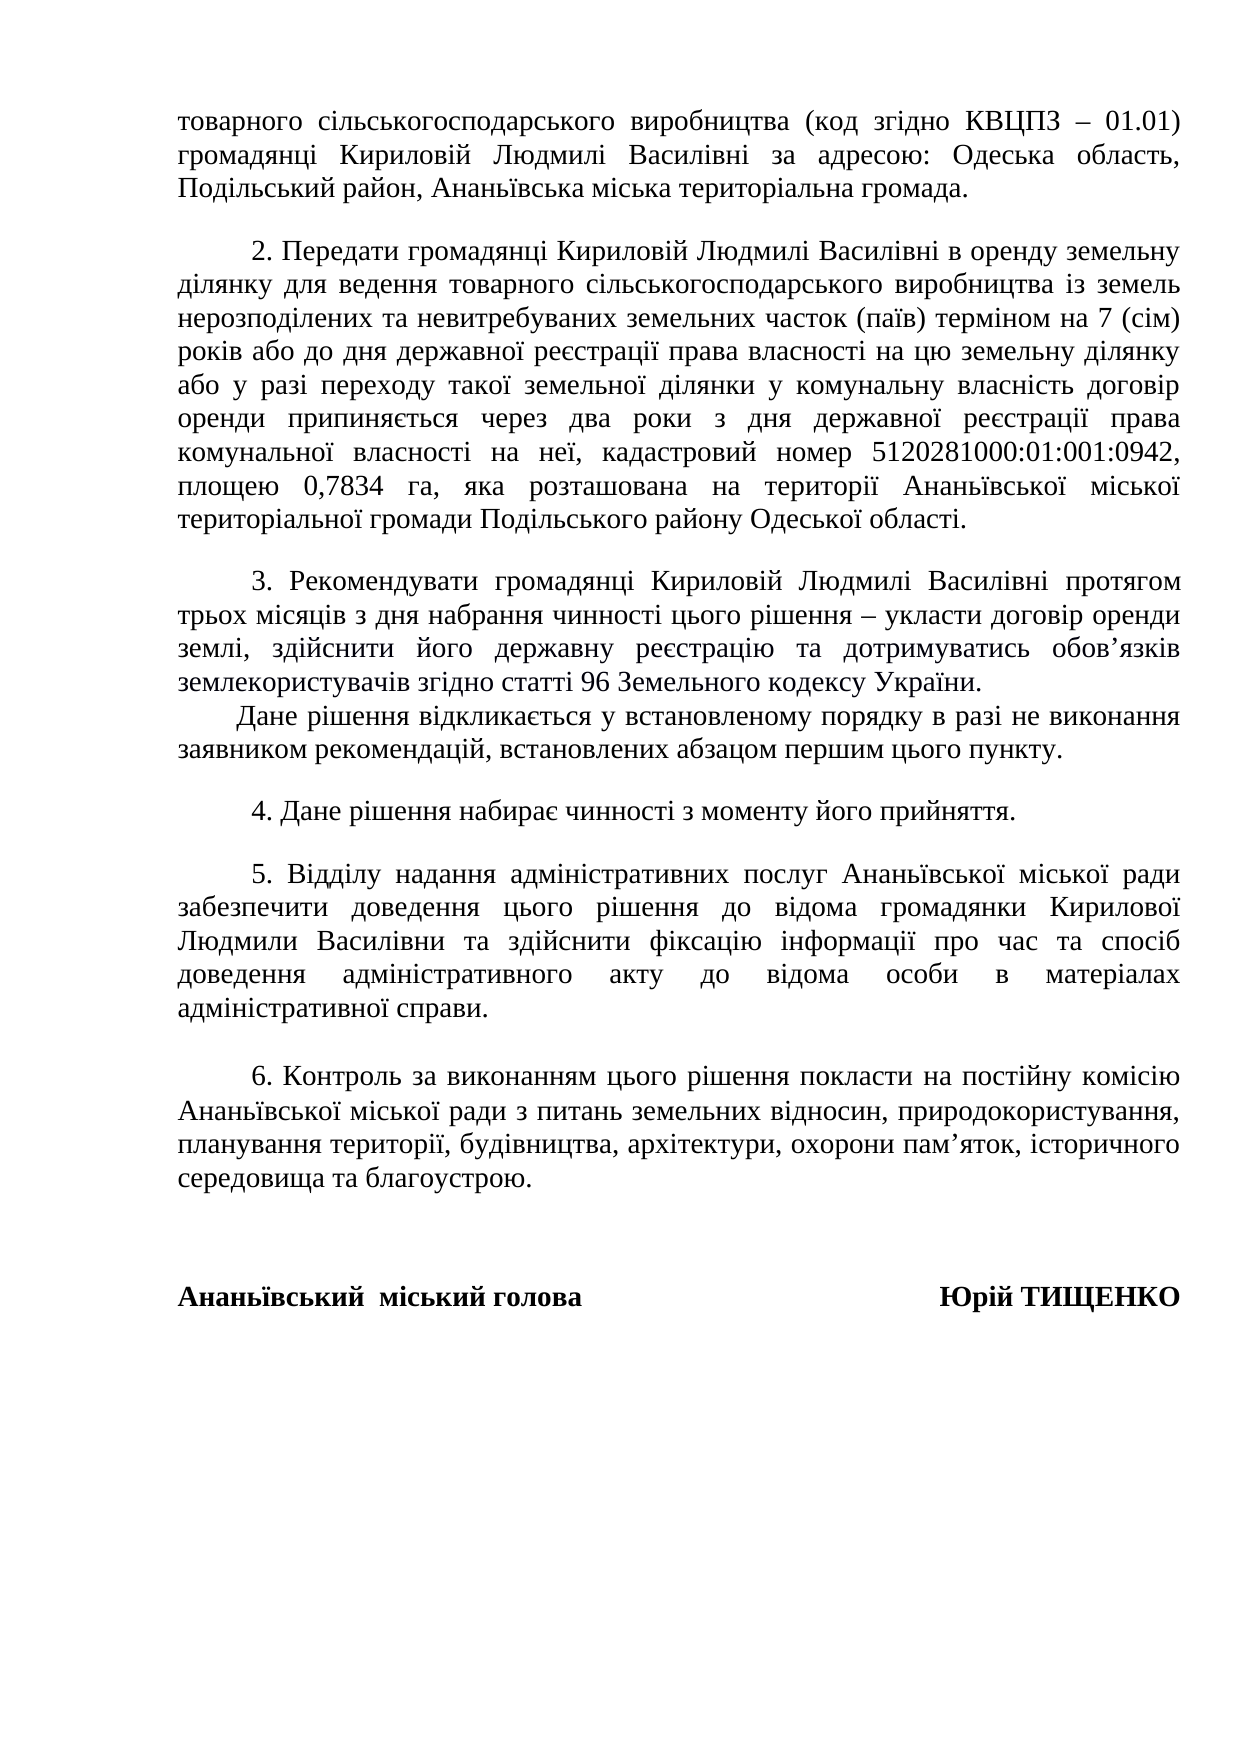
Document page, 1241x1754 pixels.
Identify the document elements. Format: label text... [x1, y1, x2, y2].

text 2. Передати громадянці Кириловій Людмилі Василівні в оренду земельну ділянку для ведення товарного сільськогосподарського виробництва із земель нерозподілених та невитребуваних земельних часток (паїв) терміном на 7 (сім) років або до дня державної реєстрації права власності на цю земельну ділянку або у разі переходу такої земельної ділянки у комунальну власність договір оренди припиняється через два роки з дня державної реєстрації права комунальної власності на неї, кадастровий номер 5120281000:01:001:0942, площею 0,7834 га, яка розташована на території Ананьївської міської територіальної громади Подільського району Одеської області. [177, 233, 1181, 535]
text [177, 103, 1181, 204]
text Ананьївський міський голова Юрій ТИЩЕНКО [177, 1279, 1181, 1313]
text 5. Відділу надання адміністративних послуг Ананьївської міської ради забезпечити доведення цього рішення до відома громадянки Кирилової Людмили Василівни та здійснити фіксацію інформації про час та спосіб доведення адміністративного акту до відома особи в матеріалах адміністративної справи. [177, 856, 1181, 1023]
text Дане рішення відкликається у встановленому порядку в разі не виконання заявником рекомендацій, встановлених абзацом першим цього пункту. [177, 698, 1181, 765]
text 6. Контроль за виконанням цього рішення покласти на постійну комісію Ананьївської міської ради з питань земельних відносин, природокористування, планування території, будівництва, архітектури, охорони пам’яток, історичного середовища та благоустрою. [177, 1057, 1181, 1193]
text 4. Дане рішення набирає чинності з моменту його прийняття. [177, 793, 1181, 827]
text 3. Рекомендувати громадянці Кириловій Людмилі Василівні протягом трьох місяців з дня набрання чинності цього рішення – укласти договір оренди землі, здійснити його державну реєстрацію та дотримуватись обов’язків землекористувачів згідно статті 96 Земельного кодексу України. [177, 563, 1181, 698]
